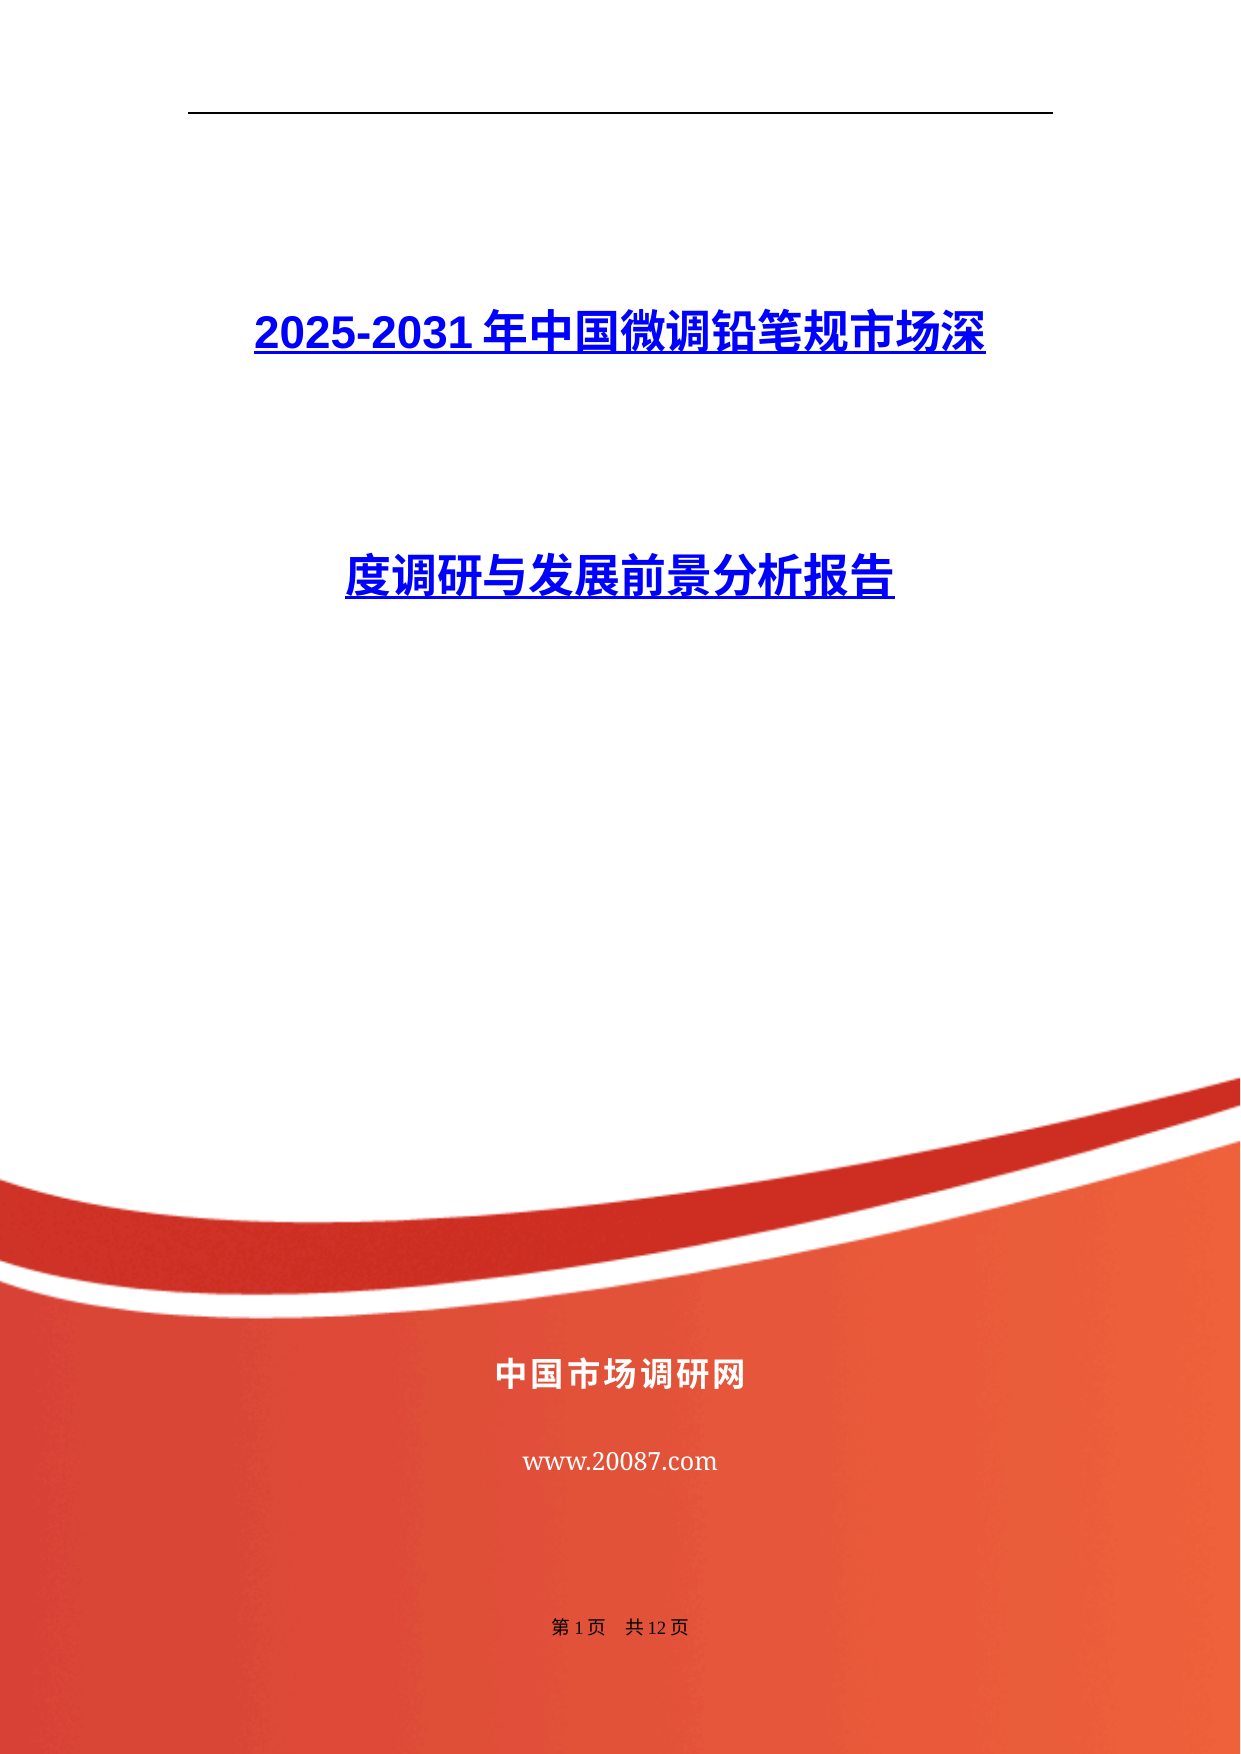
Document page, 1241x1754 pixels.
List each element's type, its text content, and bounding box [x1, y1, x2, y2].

picture [0, 1006, 1241, 1754]
table_header 2025-2031年中国微调铅笔规市场深度调研与发展前景分析报告 [188, 207, 1053, 773]
subtitle 中国市场调研网 [187, 1339, 1053, 1404]
text www.20087.com [187, 1428, 1053, 1493]
